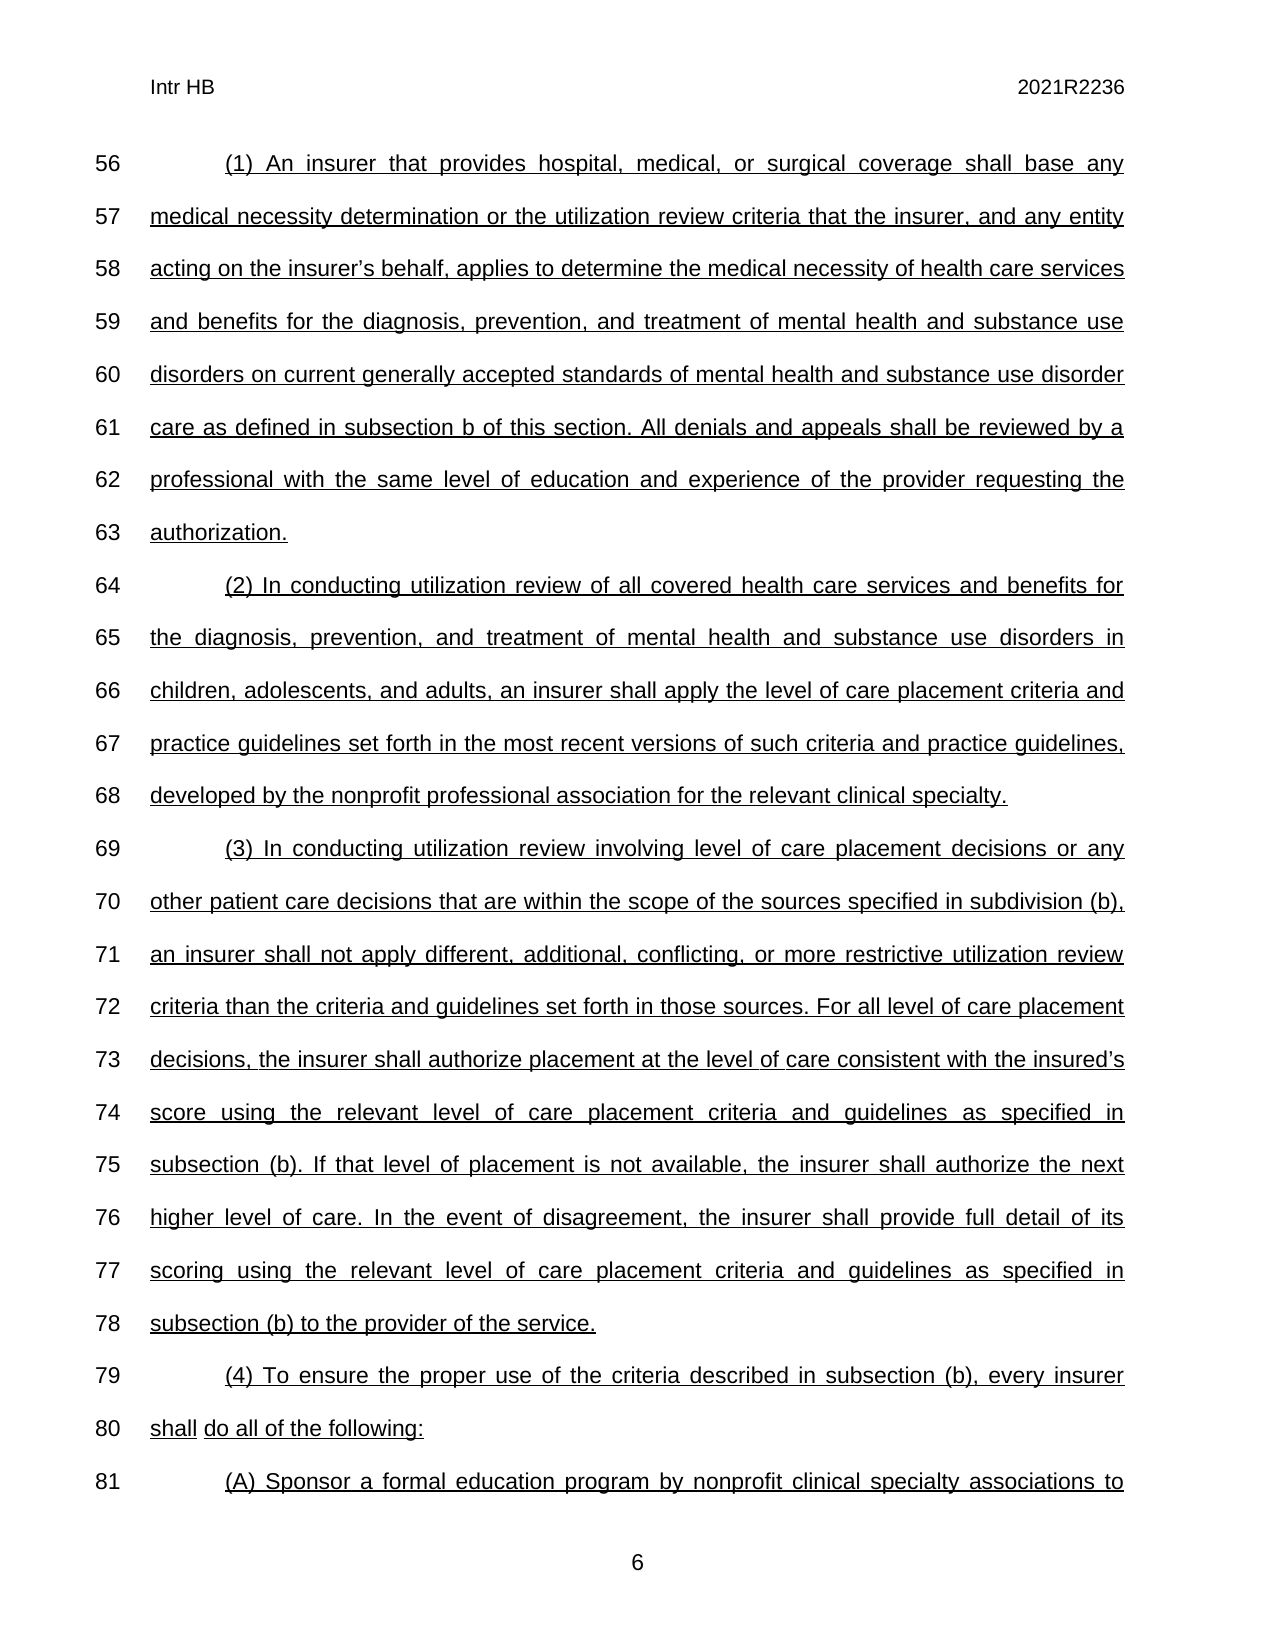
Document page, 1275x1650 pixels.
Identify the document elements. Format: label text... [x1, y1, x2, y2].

text (1) An insurer that provides hospital, medical, or surgical coverage shall base any medical necessity determination or the utilization review criteria that the insurer, and any entity acting on the insurer’s behalf, applies to determine the medical necessity of health care services and benefits for the diagnosis, prevention, and treatment of mental health and substance use disorders on current generally accepted standards of mental health and substance use disorder care as defined in subsection b of this section. All denials and appeals shall be reviewed by a professional with the same level of education and experience of the provider requesting the authorization. [150, 490, 1125, 545]
text (2) In conducting utilization review of all covered health care services and benefits for the diagnosis, prevention, and treatment of mental health and substance use disorders in children, adolescents, and adults, an insurer shall apply the level of care placement criteria and practice guidelines set forth in the most recent versions of such criteria and practice guidelines, developed by the nonprofit professional association for the relevant clinical specialty. [150, 701, 1125, 753]
text (1) An insurer that provides hospital, medical, or surgical coverage shall base any medical necessity determination or the utilization review criteria that the insurer, and any entity acting on the insurer’s behalf, applies to determine the medical necessity of health care services and benefits for the diagnosis, prevention, and treatment of mental health and substance use disorders on current generally accepted standards of mental health and substance use disorder care as defined in subsection b of this section. All denials and appeals shall be reviewed by a professional with the same level of education and experience of the provider requesting the authorization. [150, 150, 1125, 278]
text (1) An insurer that provides hospital, medical, or surgical coverage shall base any medical necessity determination or the utilization review criteria that the insurer, and any entity acting on the insurer’s behalf, applies to determine the medical necessity of health care services and benefits for the diagnosis, prevention, and treatment of mental health and substance use disorders on current generally accepted standards of mental health and substance use disorder care as defined in subsection b of this section. All denials and appeals shall be reviewed by a professional with the same level of education and experience of the provider requesting the authorization. [150, 385, 1125, 489]
text (3) In conducting utilization review involving level of care placement decisions or any other patient care decisions that are within the scope of the sources specified in subdivision (b), an insurer shall not apply different, additional, conflicting, or more restrictive utilization review criteria than the criteria and guidelines set forth in those sources. For all level of care placement decisions, the insurer shall authorize placement at the level of care consistent with the insured’s score using the relevant level of care placement criteria and guidelines as specified in subsection (b). If that level of placement is not available, the insurer shall authorize the next higher level of care. In the event of disagreement, the insurer shall provide full detail of its scoring using the relevant level of care placement criteria and guidelines as specified in subsection (b) to the provider of the service. [150, 835, 1125, 911]
text (2) In conducting utilization review of all covered health care services and benefits for the diagnosis, prevention, and treatment of mental health and substance use disorders in children, adolescents, and adults, an insurer shall apply the level of care placement criteria and practice guidelines set forth in the most recent versions of such criteria and practice guidelines, developed by the nonprofit professional association for the relevant clinical specialty. [150, 754, 1125, 809]
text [150, 1468, 1125, 1494]
text (2) In conducting utilization review of all covered health care services and benefits for the diagnosis, prevention, and treatment of mental health and substance use disorders in children, adolescents, and adults, an insurer shall apply the level of care placement criteria and practice guidelines set forth in the most recent versions of such criteria and practice guidelines, developed by the nonprofit professional association for the relevant clinical specialty. [150, 648, 1125, 700]
text (1) An insurer that provides hospital, medical, or surgical coverage shall base any medical necessity determination or the utilization review criteria that the insurer, and any entity acting on the insurer’s behalf, applies to determine the medical necessity of health care services and benefits for the diagnosis, prevention, and treatment of mental health and substance use disorders on current generally accepted standards of mental health and substance use disorder care as defined in subsection b of this section. All denials and appeals shall be reviewed by a professional with the same level of education and experience of the provider requesting the authorization. [150, 279, 1125, 384]
text (2) In conducting utilization review of all covered health care services and benefits for the diagnosis, prevention, and treatment of mental health and substance use disorders in children, adolescents, and adults, an insurer shall apply the level of care placement criteria and practice guidelines set forth in the most recent versions of such criteria and practice guidelines, developed by the nonprofit professional association for the relevant clinical specialty. [150, 572, 1125, 647]
text (3) In conducting utilization review involving level of care placement decisions or any other patient care decisions that are within the scope of the sources specified in subdivision (b), an insurer shall not apply different, additional, conflicting, or more restrictive utilization review criteria than the criteria and guidelines set forth in those sources. For all level of care placement decisions, the insurer shall authorize placement at the level of care consistent with the insured’s score using the relevant level of care placement criteria and guidelines as specified in subsection (b). If that level of placement is not available, the insurer shall authorize the next higher level of care. In the event of disagreement, the insurer shall provide full detail of its scoring using the relevant level of care placement criteria and guidelines as specified in subsection (b) to the provider of the service. [150, 912, 1125, 1016]
text (4) To ensure the proper use of the criteria described in subsection (b), every insurer shall do all of the following: [150, 1362, 1125, 1441]
